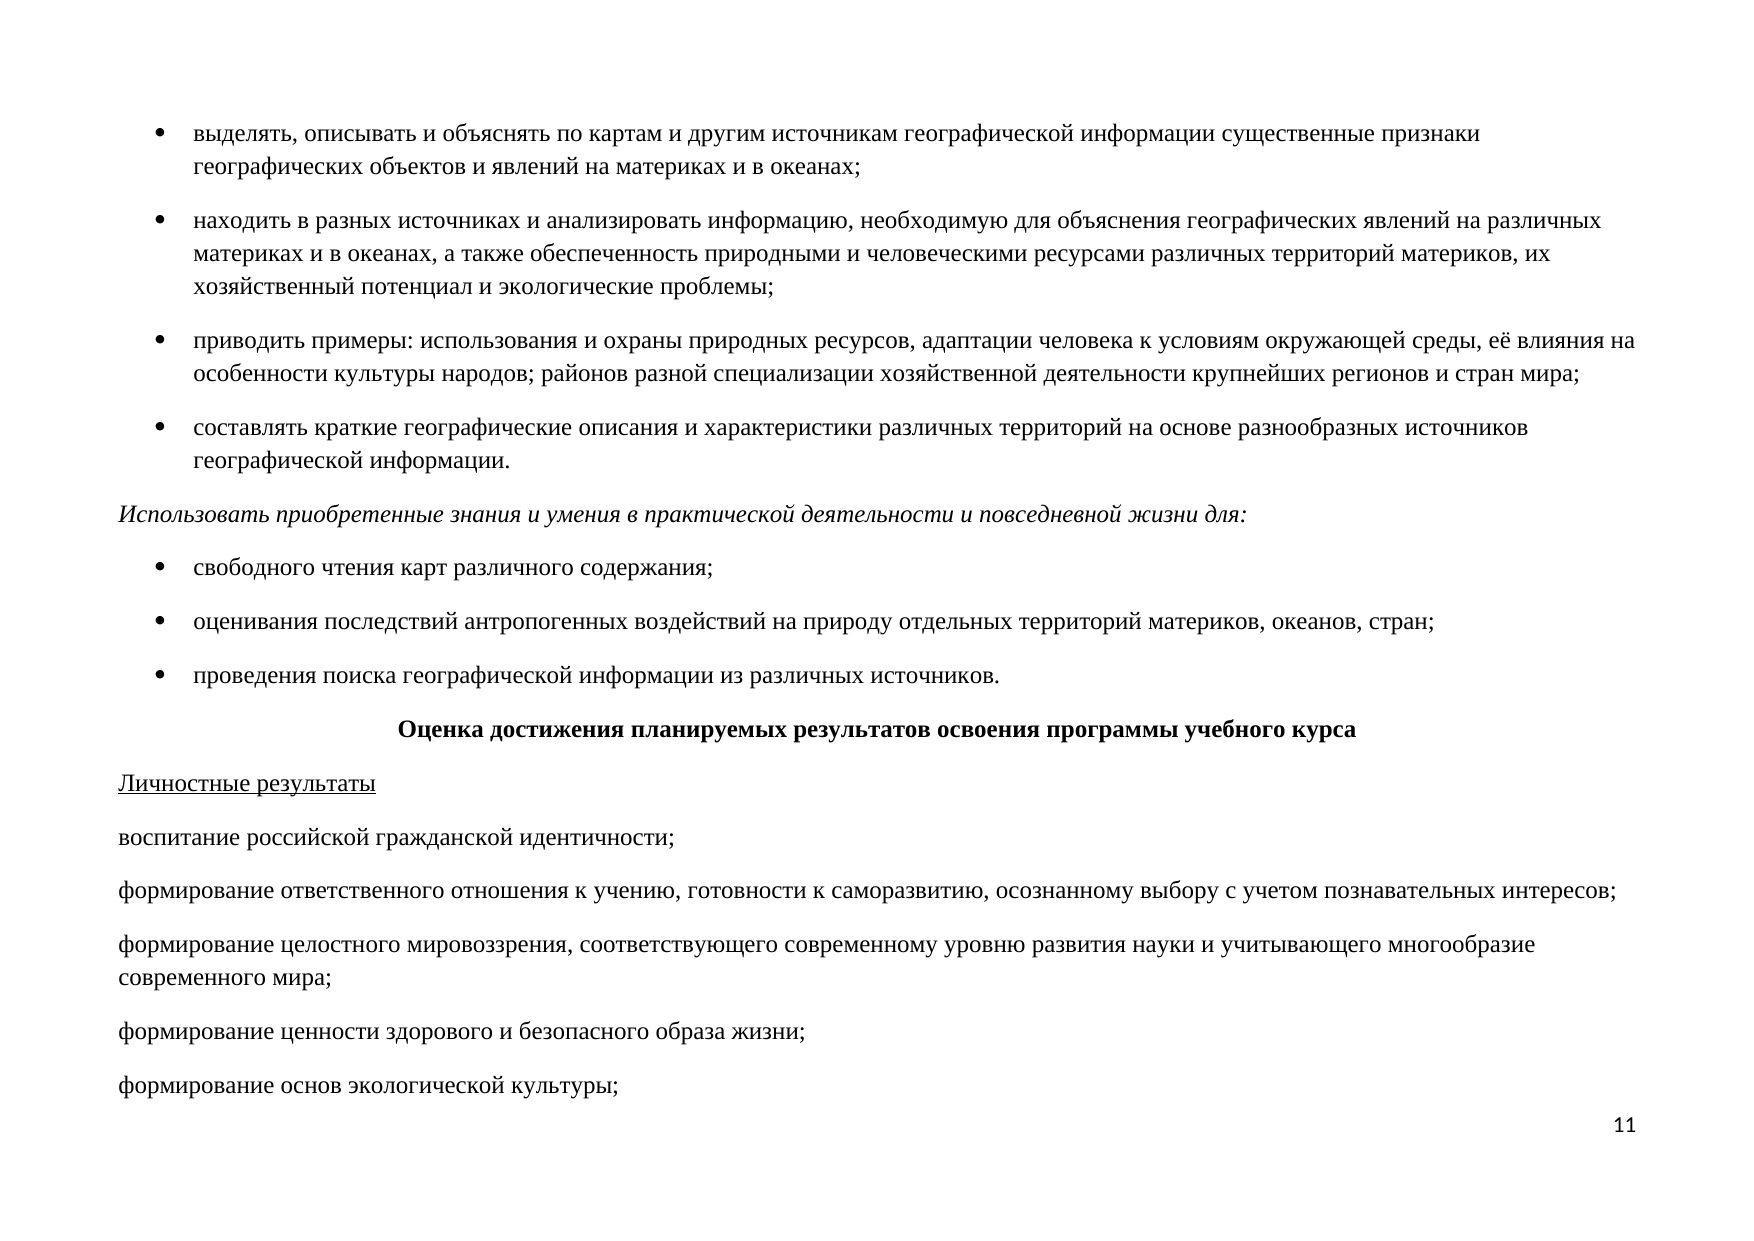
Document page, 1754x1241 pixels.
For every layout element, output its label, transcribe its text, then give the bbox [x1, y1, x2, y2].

text Личностные результаты [118, 768, 1636, 797]
text формирование ответственного отношения к учению, готовности к саморазвитию, осознанному выбору с учетом познавательных интересов; [118, 876, 1636, 904]
list составлять краткие географические описания и характеристики различных территорий на основе разнообразных источников географической информации. [156, 412, 1636, 473]
text воспитание российской гражданской идентичности; [118, 822, 1636, 851]
list находить в разных источниках и анализировать информацию, необходимую для объяснения географических явлений на различных материках и в океанах, а также обеспеченность природными и человеческими ресурсами различных территорий материков, их хозяйственный потенциал и экологические проблемы; [156, 205, 1636, 300]
list оценивания последствий антропогенных воздействий на природу отдельных территорий материков, океанов, стран; [156, 606, 1636, 635]
list свободного чтения карт различного содержания; [156, 552, 1636, 581]
text формирование целостного мировоззрения, соответствующего современному уровню развития науки и учитывающего многообразие современного мира; [118, 929, 1636, 991]
text Оценка достижения планируемых результатов освоения программы учебного курса [118, 714, 1636, 743]
text формирование основ экологической культуры; [118, 1070, 1636, 1099]
list выделять, описывать и объяснять по картам и другим источникам географической информации существенные признаки географических объектов и явлений на материках и в океанах; [156, 118, 1636, 180]
text формирование ценности здорового и безопасного образа жизни; [118, 1016, 1636, 1045]
text Использовать приобретенные знания и умения в практической деятельности и повседневной жизни для: [118, 499, 1636, 527]
list приводить примеры: использования и охраны природных ресурсов, адаптации человека к условиям окружающей среды, её влияния на особенности культуры народов; районов разной специализации хозяйственной деятельности крупнейших регионов и стран мира; [156, 325, 1636, 387]
list проведения поиска географической информации из различных источников. [156, 660, 1636, 689]
